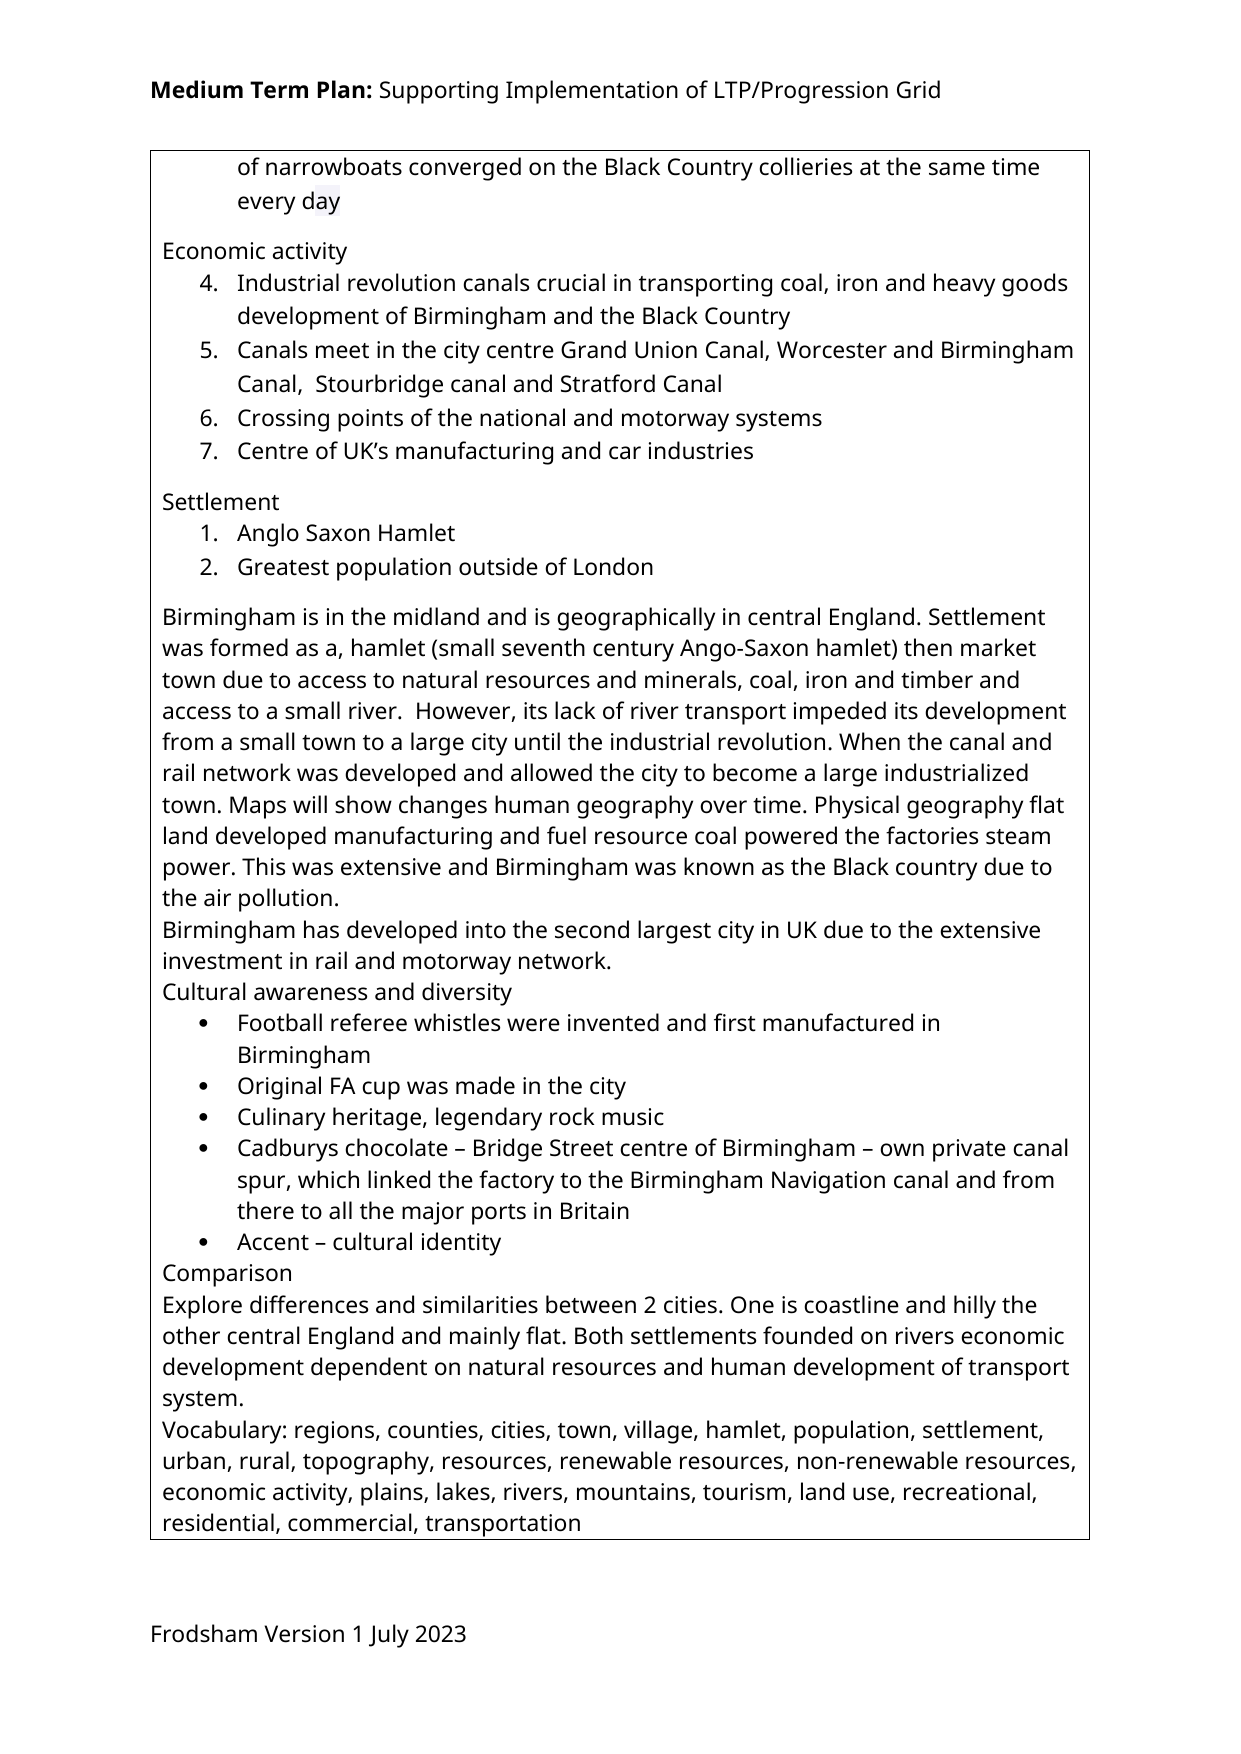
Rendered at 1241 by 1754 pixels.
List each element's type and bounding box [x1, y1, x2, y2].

table_cell [151, 151, 1089, 1538]
